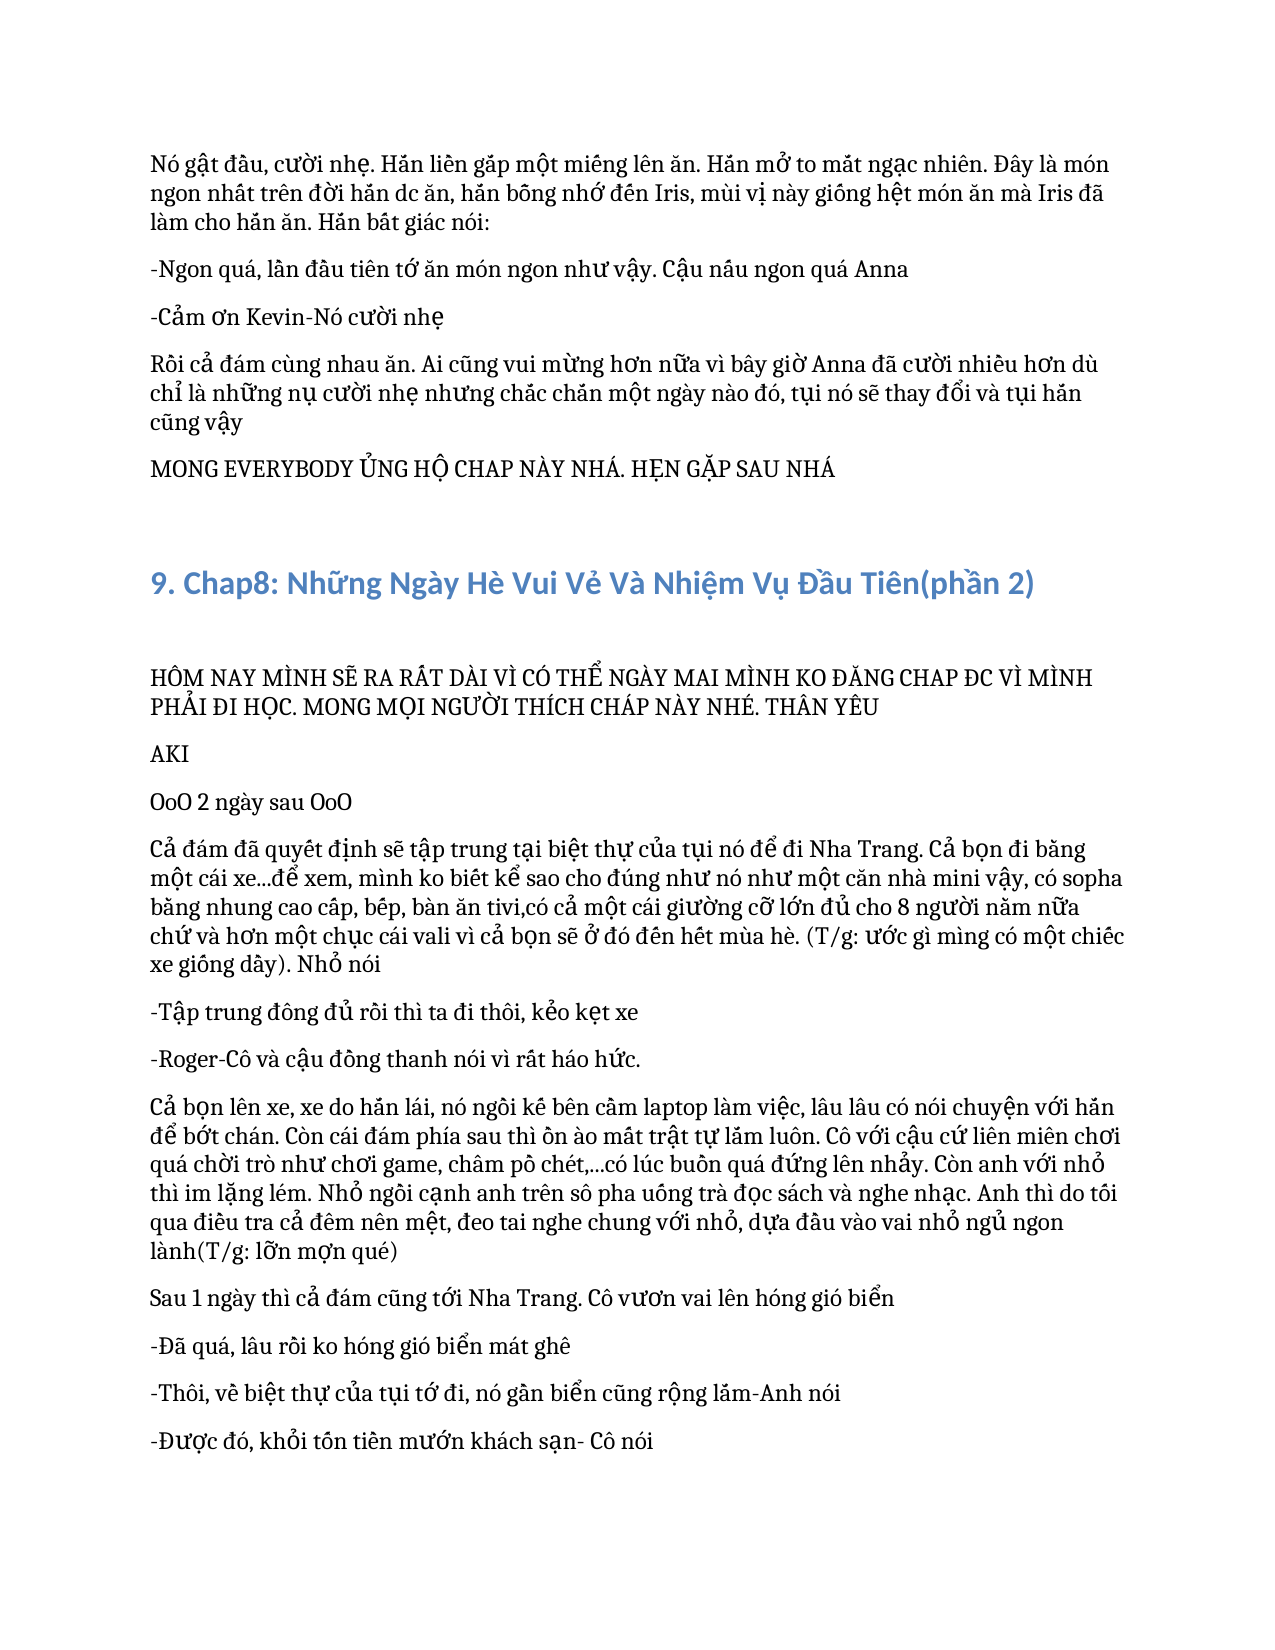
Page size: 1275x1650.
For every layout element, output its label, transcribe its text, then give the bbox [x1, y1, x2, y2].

text Sau 1 ngày thì cả đám cũng tới Nha Trang. Cô vươn vai lên hóng gió biển [150, 1284, 1125, 1313]
subtitle 9. Chap8: Những Ngày Hè Vui Vẻ Và Nhiệm Vụ Đầu Tiên(phần 2) [150, 562, 1125, 603]
text OoO 2 ngày sau OoO [150, 788, 1125, 817]
text HÔM NAY MÌNH SẼ RA RẤT DÀI VÌ CÓ THỂ NGÀY MAI MÌNH KO ĐĂNG CHAP ĐC VÌ MÌNH PHẢI ĐI HỌC. MONG MỌI NGƯỜI THÍCH CHÁP NÀY NHÉ. THÂN YÊU [150, 607, 1125, 722]
text Cả đám đã quyết định sẽ tập trung tại biệt thự của tụi nó để đi Nha Trang. Cả bọn đi bằng một cái xe...để xem, mình ko biết kể sao cho đúng như nó như một căn nhà mini vậy, có sopha bằng nhung cao cấp, bếp, bàn ăn tivi,có cả một cái giường cỡ lớn đủ cho 8 người nằm nữa chứ và hơn một chục cái vali vì cả bọn sẽ ở đó đến hết mùa hè. (T/g: ước gì mìng có một chiếc xe giống dầy). Nhỏ nói [150, 835, 1125, 979]
text -Cảm ơn Kevin-Nó cười nhẹ [150, 302, 1125, 331]
text AKI [150, 740, 1125, 769]
text -Thôi, về biệt thự của tụi tớ đi, nó gần biển cũng rộng lắm-Anh nói [150, 1379, 1125, 1408]
text -Tập trung đông đủ rồi thì ta đi thôi, kẻo kẹt xe [150, 998, 1125, 1027]
text Rồi cả đám cùng nhau ăn. Ai cũng vui mừng hơn nữa vì bây giờ Anna đã cười nhiều hơn dù chỉ là những nụ cười nhẹ nhưng chắc chắn một ngày nào đó, tụi nó sẽ thay đổi và tụi hắn cũng vậy [150, 350, 1125, 436]
text -Được đó, khỏi tốn tiền mướn khách sạn- Cô nói [150, 1427, 1125, 1455]
text -Roger-Cô và cậu đồng thanh nói vì rất háo hức. [150, 1045, 1125, 1074]
text Nó gật đầu, cười nhẹ. Hắn liền gắp một miếng lên ăn. Hắn mở to mắt ngạc nhiên. Đây là món ngon nhất trên đời hắn dc ăn, hắn bỗng nhớ đến Iris, mùi vị này giống hệt món ăn mà Iris đã làm cho hắn ăn. Hắn bất giác nói: [150, 150, 1125, 236]
text -Ngon quá, lần đầu tiên tớ ăn món ngon như vậy. Cậu nấu ngon quá Anna [150, 255, 1125, 284]
text -Đã quá, lâu rồi ko hóng gió biển mát ghê [150, 1332, 1125, 1360]
text MONG EVERYBODY ỦNG HỘ CHAP NÀY NHÁ. HẸN GẶP SAU NHÁ [150, 455, 1125, 541]
text Cả bọn lên xe, xe do hắn lái, nó ngồi kế bên cầm laptop làm việc, lâu lâu có nói chuyện với hắn để bớt chán. Còn cái đám phía sau thì ồn ào mất trật tự lắm luôn. Cô với cậu cứ liên miên chơi quá chời trò như chơi game, châm pồ chét,...có lúc buồn quá đứng lên nhảy. Còn anh với nhỏ thì im lặng lém. Nhỏ ngồi cạnh anh trên sô pha uống trà đọc sách và nghe nhạc. Anh thì do tối qua điều tra cả đêm nên mệt, đeo tai nghe chung với nhỏ, dựa đầu vào vai nhỏ ngủ ngon lành(T/g: lỡn mợn qué) [150, 1093, 1125, 1265]
